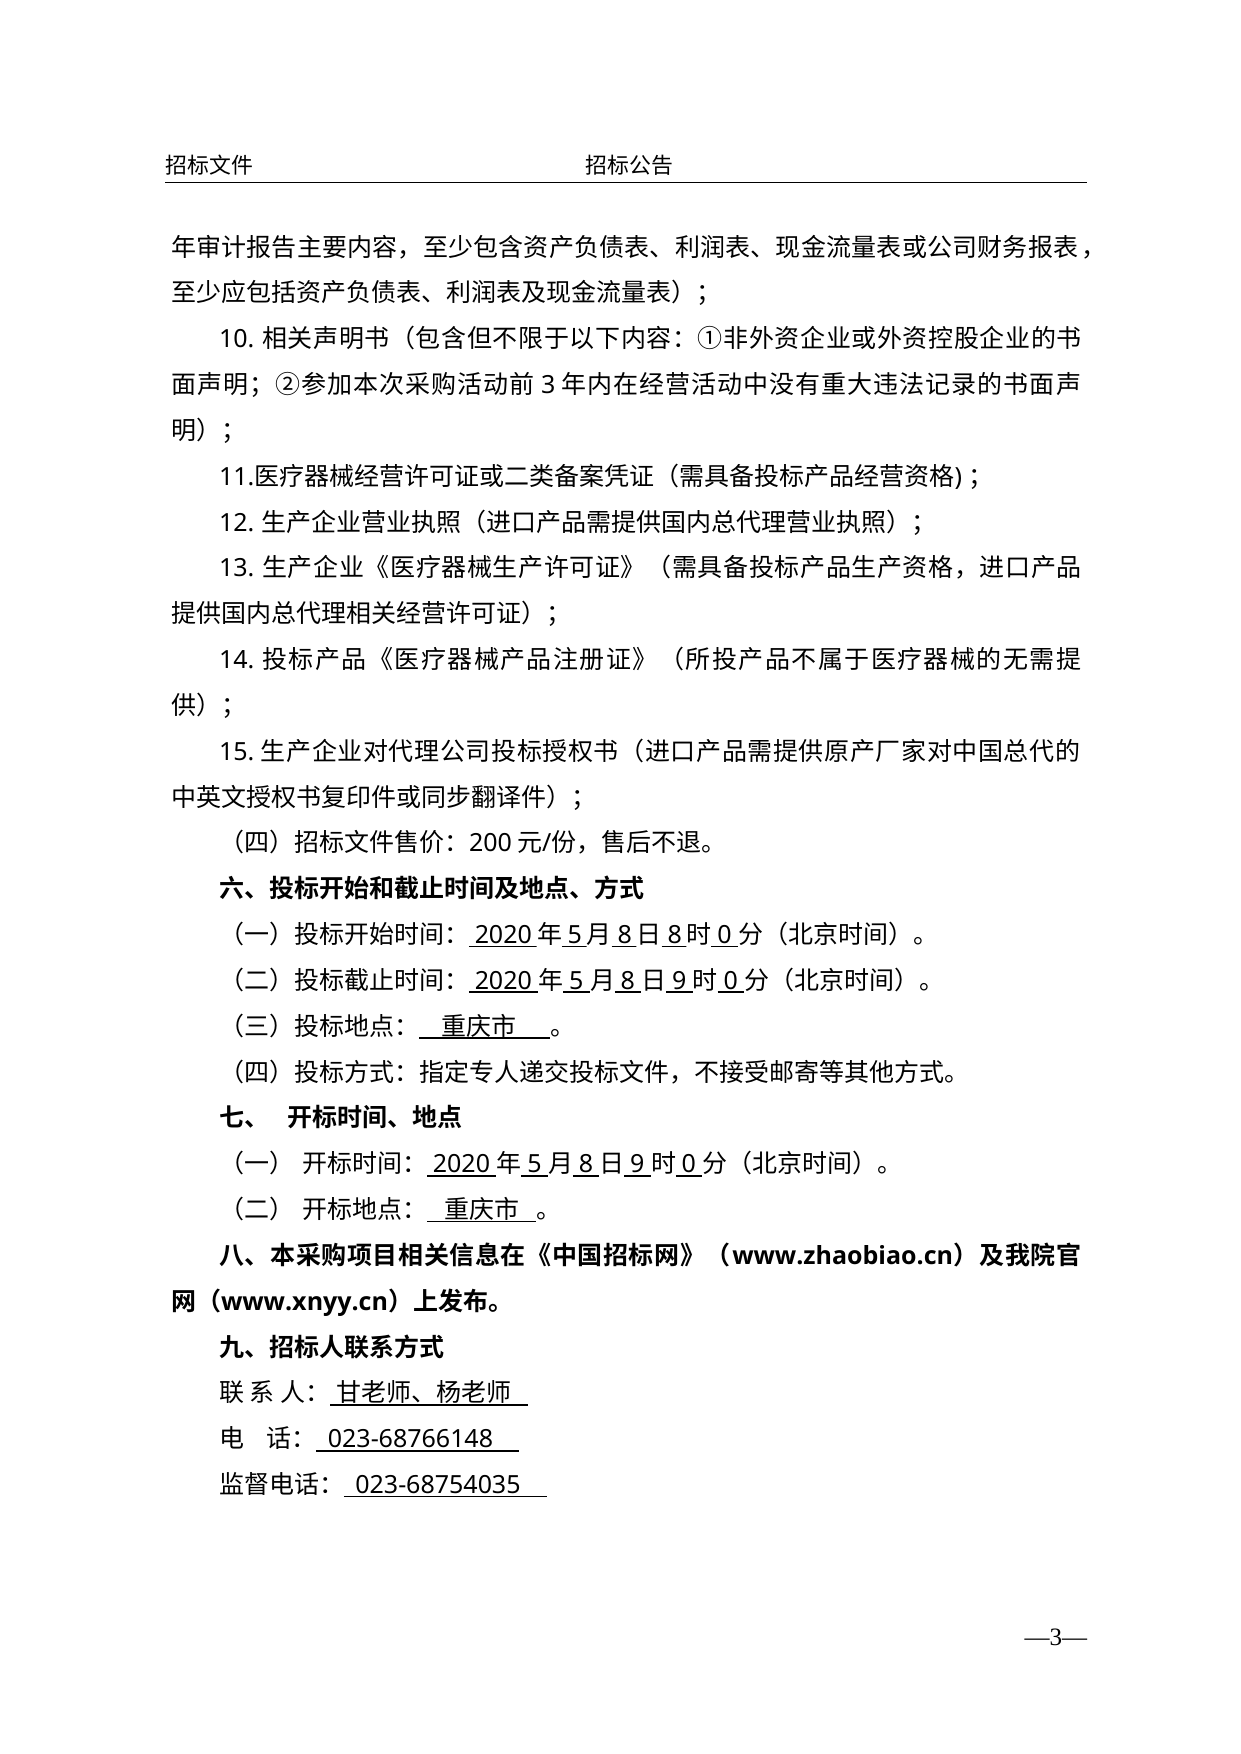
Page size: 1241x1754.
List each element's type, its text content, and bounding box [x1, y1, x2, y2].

text 12. 生产企业营业执照（进口产品需提供国内总代理营业执照）； [171, 494, 1081, 540]
text 14. 投标产品《医疗器械产品注册证》（所投产品不属于医疗器械的无需提供）； [171, 632, 1081, 723]
text 15. 生产企业对代理公司投标授权书（进口产品需提供原产厂家对中国总代的中英文授权书复印件或同步翻译件）； [171, 723, 1081, 815]
text （四）招标文件售价：200元/份，售后不退。 [171, 815, 1081, 861]
text 八、本采购项目相关信息在《中国招标网》（www.zhaobiao.cn）及我院官网（www.xnyy.cn）上发布。 [171, 1228, 1081, 1319]
text 六、投标开始和截止时间及地点、方式 [171, 861, 1081, 907]
text （四）投标方式：指定专人递交投标文件，不接受邮寄等其他方式。 [171, 1044, 1081, 1090]
text 七、 开标时间、地点 [171, 1090, 1081, 1136]
text 监督电话： 023-68754035 [171, 1457, 1081, 1503]
text 联 系 人： 甘老师、杨老师 [171, 1365, 1081, 1411]
text （一） 开标时间： 2020 年 5 月 8 日 9 时 0 分（北京时间）。 [171, 1136, 1081, 1182]
text 电 话： 023-68766148 [171, 1411, 1081, 1457]
text 11.医疗器械经营许可证或二类备案凭证（需具备投标产品经营资格) ； [171, 448, 1081, 494]
text （二）投标截止时间： 2020 年 5 月 8 日 9 时 0 分（北京时间）。 [171, 953, 1081, 998]
text 10. 相关声明书（包含但不限于以下内容：①非外资企业或外资控股企业的书面声明；②参加本次采购活动前3年内在经营活动中没有重大违法记录的书面声明）； [171, 311, 1081, 448]
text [171, 219, 1081, 311]
text （二） 开标地点： 重庆市 。 [171, 1182, 1081, 1228]
text （一）投标开始时间： 2020年 5月 8日 8时 0 分（北京时间）。 [171, 907, 1081, 953]
text （三）投标地点： 重庆市 。 [171, 998, 1081, 1044]
text 九、招标人联系方式 [171, 1319, 1081, 1365]
text 13. 生产企业《医疗器械生产许可证》（需具备投标产品生产资格，进口产品提供国内总代理相关经营许可证）； [171, 540, 1081, 632]
